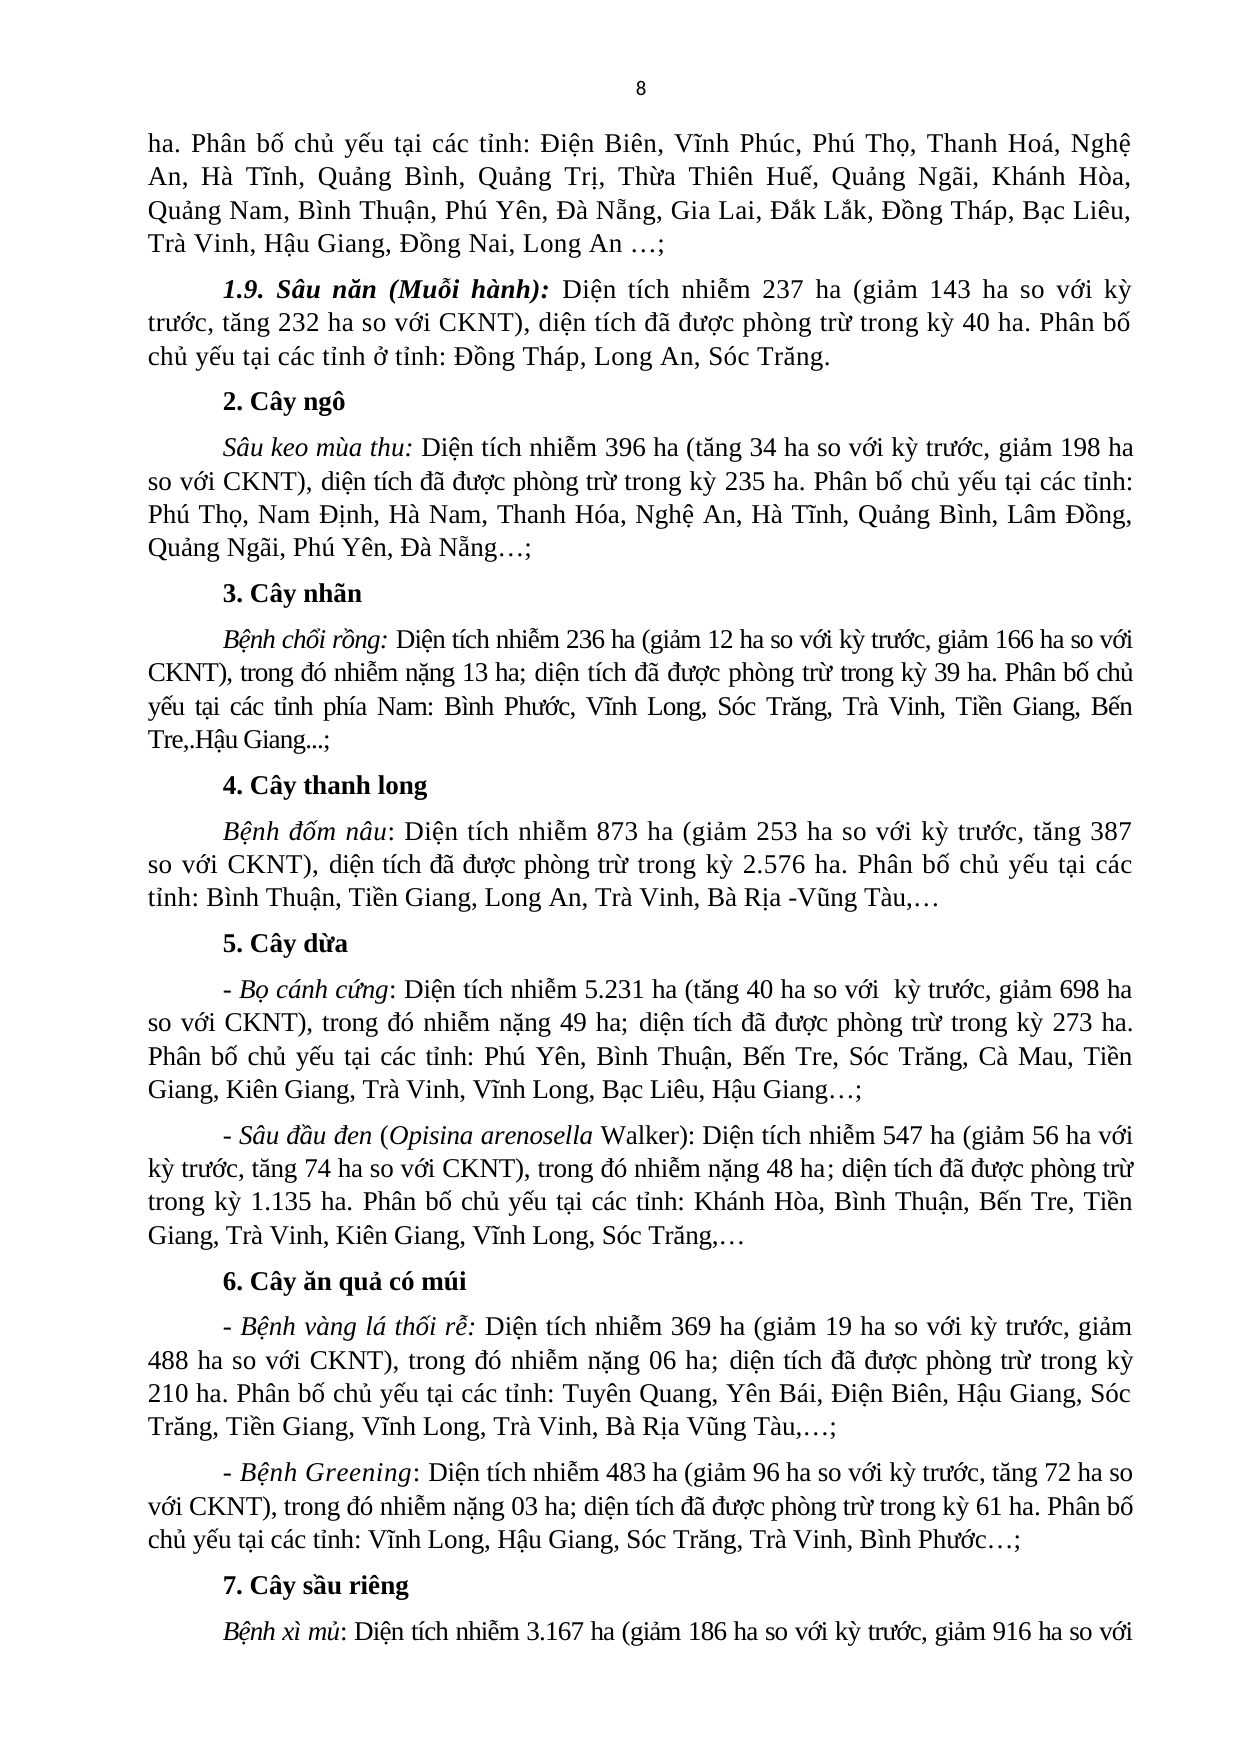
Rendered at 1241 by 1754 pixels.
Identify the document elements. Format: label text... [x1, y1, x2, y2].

text - Sâu đầu đen (Opisina arenosella Walker): Diện tích nhiễm 547 ha (giảm 56 ha với kỳ trước, tăng 74 ha so với CKNT), trong đó nhiễm nặng 48 ha; diện tích đã được phòng trừ trong kỳ 1.135 ha. Phân bố chủ yếu tại các tỉnh: Khánh Hòa, Bình Thuận, Bến Tre, Tiền Giang, Trà Vinh, Kiên Giang, Vĩnh Long, Sóc Trăng,… [148, 1117, 1134, 1251]
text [148, 126, 1134, 259]
text Bệnh chổi rồng: Diện tích nhiễm 236 ha (giảm 12 ha so với kỳ trước, giảm 166 ha so với CKNT), trong đó nhiễm nặng 13 ha; diện tích đã được phòng trừ trong kỳ 39 ha. Phân bố chủ yếu tại các tỉnh phía Nam: Bình Phước, Vĩnh Long, Sóc Trăng, Trà Vinh, Tiền Giang, Bến Tre,.Hậu Giang...; [148, 622, 1134, 755]
text - Bệnh vàng lá thối rễ: Diện tích nhiễm 369 ha (giảm 19 ha so với kỳ trước, giảm 488 ha so với CKNT), trong đó nhiễm nặng 06 ha; diện tích đã được phòng trừ trong kỳ 210 ha. Phân bố chủ yếu tại các tỉnh: Tuyên Quang, Yên Bái, Điện Biên, Hậu Giang, Sóc Trăng, Tiền Giang, Vĩnh Long, Trà Vinh, Bà Rịa Vũng Tàu,…; [148, 1309, 1134, 1442]
text - Bọ cánh cứng: Diện tích nhiễm 5.231 ha (tăng 40 ha so với kỳ trước, giảm 698 ha so với CKNT), trong đó nhiễm nặng 49 ha; diện tích đã được phòng trừ trong kỳ 273 ha. Phân bố chủ yếu tại các tỉnh: Phú Yên, Bình Thuận, Bến Tre, Sóc Trăng, Cà Mau, Tiền Giang, Kiên Giang, Trà Vinh, Vĩnh Long, Bạc Liêu, Hậu Giang…; [148, 972, 1134, 1105]
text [148, 1613, 1134, 1647]
text 6. Cây ăn quả có múi [148, 1263, 1134, 1297]
text 4. Cây thanh long [148, 767, 1134, 801]
text - Bệnh Greening: Diện tích nhiễm 483 ha (giảm 96 ha so với kỳ trước, tăng 72 ha so với CKNT), trong đó nhiễm nặng 03 ha; diện tích đã được phòng trừ trong kỳ 61 ha. Phân bố chủ yếu tại các tỉnh: Vĩnh Long, Hậu Giang, Sóc Trăng, Trà Vinh, Bình Phước…; [148, 1455, 1134, 1555]
text 2. Cây ngô [148, 384, 1134, 417]
text Bệnh đốm nâu: Diện tích nhiễm 873 ha (giảm 253 ha so với kỳ trước, tăng 387 so với CKNT), diện tích đã được phòng trừ trong kỳ 2.576 ha. Phân bố chủ yếu tại các tỉnh: Bình Thuận, Tiền Giang, Long An, Trà Vinh, Bà Rịa -Vũng Tàu,… [148, 813, 1134, 913]
text Sâu keo mùa thu: Diện tích nhiễm 396 ha (tăng 34 ha so với kỳ trước, giảm 198 ha so với CKNT), diện tích đã được phòng trừ trong kỳ 235 ha. Phân bố chủ yếu tại các tỉnh: Phú Thọ, Nam Định, Hà Nam, Thanh Hóa, Nghệ An, Hà Tĩnh, Quảng Bình, Lâm Đồng, Quảng Ngãi, Phú Yên, Đà Nẵng…; [148, 430, 1134, 563]
text 5. Cây dừa [148, 926, 1134, 959]
text 3. Cây nhãn [148, 576, 1134, 609]
text 1.9. Sâu năn (Muỗi hành): Diện tích nhiễm 237 ha (giảm 143 ha so với kỳ trước, tăng 232 ha so với CKNT), diện tích đã được phòng trừ trong kỳ 40 ha. Phân bố chủ yếu tại các tỉnh ở tỉnh: Đồng Tháp, Long An, Sóc Trăng. [148, 272, 1134, 372]
text 7. Cây sầu riêng [148, 1567, 1134, 1601]
